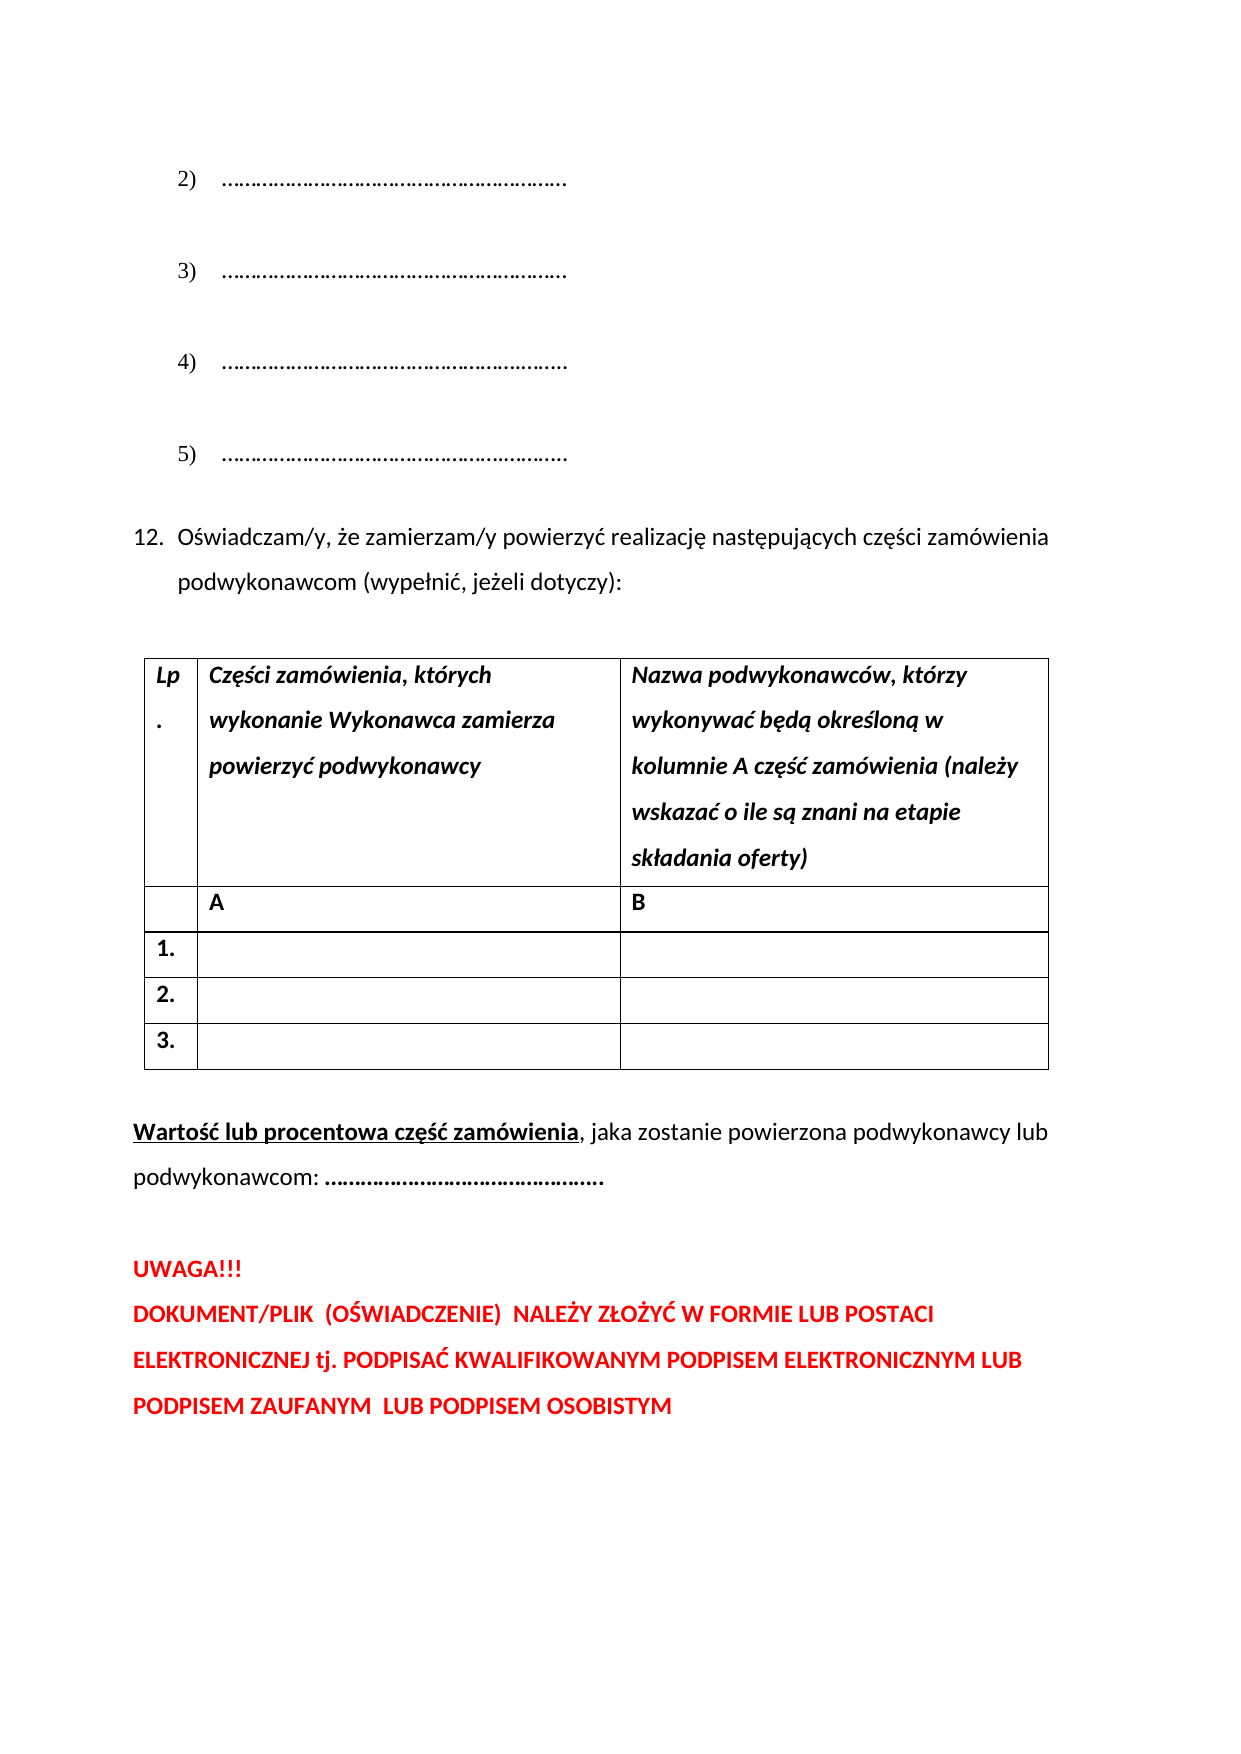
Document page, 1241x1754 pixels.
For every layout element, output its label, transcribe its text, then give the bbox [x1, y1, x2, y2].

table_cell [621, 1024, 1048, 1069]
list ………………………………………….……….. [177, 437, 1092, 467]
table_cell 3. [145, 1024, 197, 1069]
text DOKUMENT/PLIK (OŚWIADCZENIE) NALEŻY ZŁOŻYĆ W FORMIE LUB POSTACI ELEKTRONICZNEJ tj. PODPISAĆ KWALIFIKOWANYM PODPISEM ELEKTRONICZNYM LUB PODPISEM ZAUFANYM LUB PODPISEM OSOBISTYM [133, 1298, 1092, 1421]
list …………………………………………….…….. [177, 345, 1092, 376]
table_cell A [198, 887, 620, 931]
table_header Części zamówienia, których wykonanie Wykonawca zamierza powierzyć podwykonawcy [198, 659, 620, 886]
text Wartość lub procentowa część zamówienia, jaka zostanie powierzona podwykonawcy lub podwykonawcom: ……………………………………….. [133, 1116, 1092, 1192]
text UWAGA!!! [133, 1253, 1092, 1283]
table_cell [198, 978, 620, 1023]
table_cell [198, 1024, 620, 1069]
table_header Lp. [145, 659, 197, 886]
table_cell [145, 887, 197, 931]
table_cell [621, 933, 1048, 977]
table_cell 2. [145, 978, 197, 1023]
table_cell 1. [145, 933, 197, 977]
table_cell B [621, 887, 1048, 931]
list …………………………………………………… [177, 162, 1092, 193]
table_cell [198, 933, 620, 977]
table_cell [621, 978, 1048, 1023]
table_header Nazwa podwykonawców, którzy wykonywać będą określoną w kolumnie A część zamówienia (należy wskazać o ile są znani na etapie składania oferty) [621, 659, 1048, 886]
list …………………………………………………… [177, 254, 1092, 284]
list Oświadczam/y, że zamierzam/y powierzyć realizację następujących części zamówienia podwykonawcom (wypełnić, jeżeli dotyczy): [133, 521, 1092, 597]
